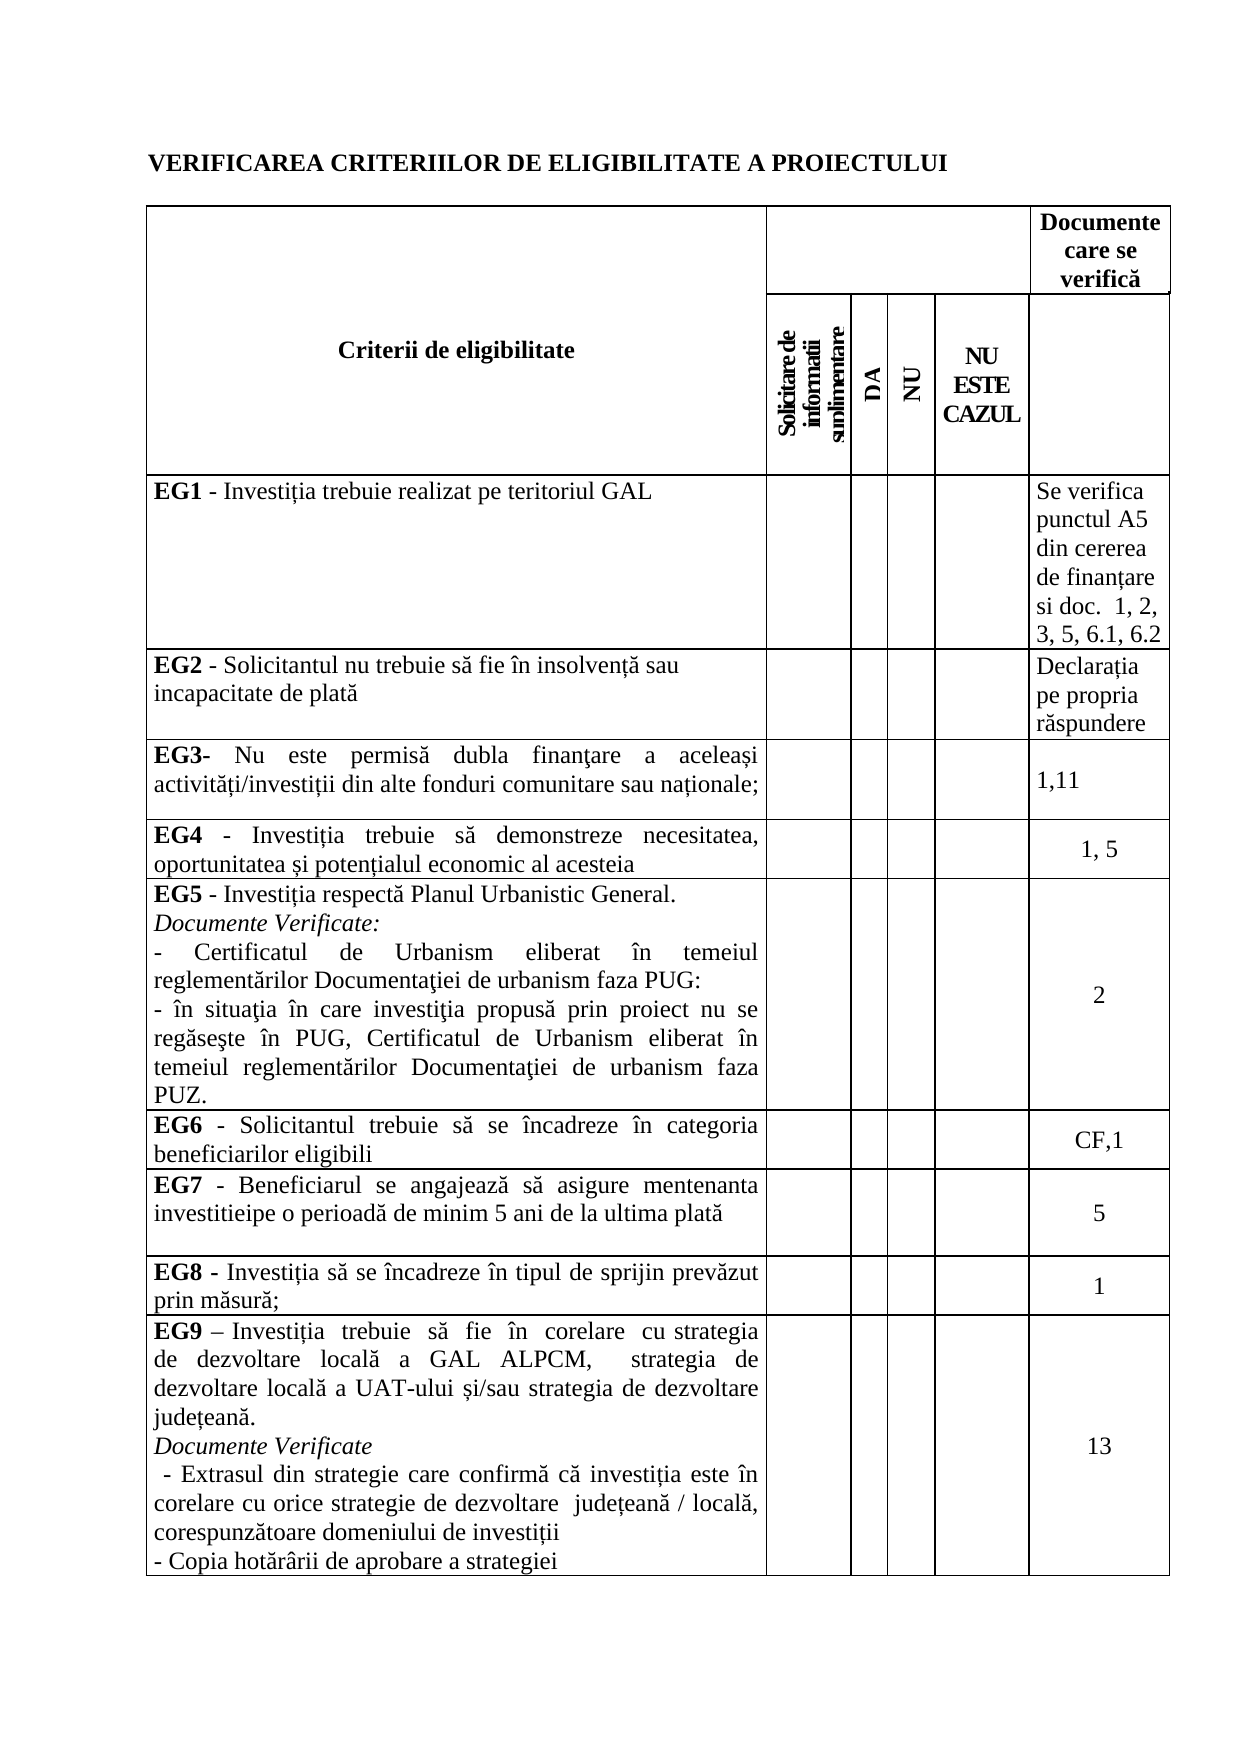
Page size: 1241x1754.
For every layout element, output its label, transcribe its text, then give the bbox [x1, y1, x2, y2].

table_cell [936, 820, 1028, 877]
table_cell [852, 650, 887, 738]
table_header Criterii de eligibilitate [147, 207, 766, 474]
table_cell [767, 1316, 850, 1574]
table_cell 1, 5 [1030, 820, 1169, 877]
table_cell EG1 - Investiția trebuie realizat pe teritoriul GAL [147, 476, 766, 648]
table_cell [936, 476, 1028, 648]
table_cell [1030, 295, 1169, 474]
table_cell [888, 1170, 934, 1255]
table_cell [936, 1316, 1028, 1574]
table_cell Declarația pe propria răspundere [1030, 650, 1169, 738]
table_cell [767, 650, 850, 738]
table_cell [852, 1111, 887, 1168]
table_cell [888, 879, 934, 1109]
table_cell 5 [1030, 1170, 1169, 1255]
table_cell [936, 650, 1028, 738]
table_cell [888, 1316, 934, 1574]
table_cell [767, 1111, 850, 1168]
table_cell Se verifica punctul A5 din cererea de finanțare si doc. 1, 2, 3, 5, 6.1, 6.2 [1030, 476, 1169, 648]
table_cell 2 [1030, 879, 1169, 1109]
table_cell [852, 1170, 887, 1255]
table_cell [852, 740, 887, 818]
table_cell [767, 740, 850, 818]
table_cell EG8 - Investiția să se încadreze în tipul de sprijin prevăzut prin măsură; [147, 1257, 766, 1314]
table_cell NU ESTE CAZUL [936, 295, 1028, 474]
table_cell [888, 740, 934, 818]
table_cell [767, 820, 850, 877]
table_cell EG3- Nu este permisă dubla finanţare a aceleași activități/investiții din alte fonduri comunitare sau naționale; [147, 740, 766, 818]
table_cell 13 [1030, 1316, 1169, 1574]
table_cell [888, 820, 934, 877]
table_cell EG7 - Beneficiarul se angajează să asigure mentenanta investitieipe o perioadă de minim 5 ani de la ultima plată [147, 1170, 766, 1255]
table_cell EG4 - Investiția trebuie să demonstreze necesitatea, oportunitatea și potențialul economic al acesteia [147, 820, 766, 877]
table_cell [767, 879, 850, 1109]
table_cell EG9 – Investiția trebuie să fie în corelare cu strategia de dezvoltare locală a GAL ALPCM, strategia de dezvoltare locală a UAT-ului și/sau strategia de dezvoltare județeană. Documente Verificate - Extrasul din strategie care confirmă că investiția este în corelare cu orice strategie de dezvoltare județeană / locală, corespunzătoare domeniului de investiții - Copia hotărârii de aprobare a strategiei [147, 1316, 766, 1574]
table_cell [852, 820, 887, 877]
table_cell NU [888, 295, 934, 474]
table_cell [888, 650, 934, 738]
table_cell [852, 476, 887, 648]
table_cell [852, 1257, 887, 1314]
table_cell EG2 - Solicitantul nu trebuie să fie în insolvență sau incapacitate de plată [147, 650, 766, 738]
table_header Documente care se verifică [1031, 207, 1170, 293]
table_cell [888, 1111, 934, 1168]
table_cell [852, 1316, 887, 1574]
table_cell [767, 476, 850, 648]
text VERIFICAREA CRITERIILOR DE ELIGIBILITATE A PROIECTULUI [148, 148, 1093, 176]
table_cell DA [852, 295, 887, 474]
table_cell [936, 1170, 1028, 1255]
table_header [767, 207, 1030, 293]
table_cell CF,1 [1030, 1111, 1169, 1168]
table_cell [767, 1170, 850, 1255]
table_cell EG5 - Investiția respectă Planul Urbanistic General. Documente Verificate: - Certificatul de Urbanism eliberat în temeiul reglementărilor Documentaţiei de urbanism faza PUG: - în situaţia în care investiţia propusă prin proiect nu se regăseşte în PUG, Certificatul de Urbanism eliberat în temeiul reglementărilor Documentaţiei de urbanism faza PUZ. [147, 879, 766, 1109]
table_cell [852, 879, 887, 1109]
table_cell Solicitare de informatii suplimentare [767, 295, 850, 474]
table_cell [767, 1257, 850, 1314]
table_cell EG6 - Solicitantul trebuie să se încadreze în categoria beneficiarilor eligibili [147, 1111, 766, 1168]
table_cell [936, 740, 1028, 818]
table_cell [888, 476, 934, 648]
table_cell 1,11 [1030, 740, 1169, 818]
table_cell [936, 1111, 1028, 1168]
table_cell [888, 1257, 934, 1314]
table_cell [936, 879, 1028, 1109]
table_cell 1 [1030, 1257, 1169, 1314]
table_cell [936, 1257, 1028, 1314]
